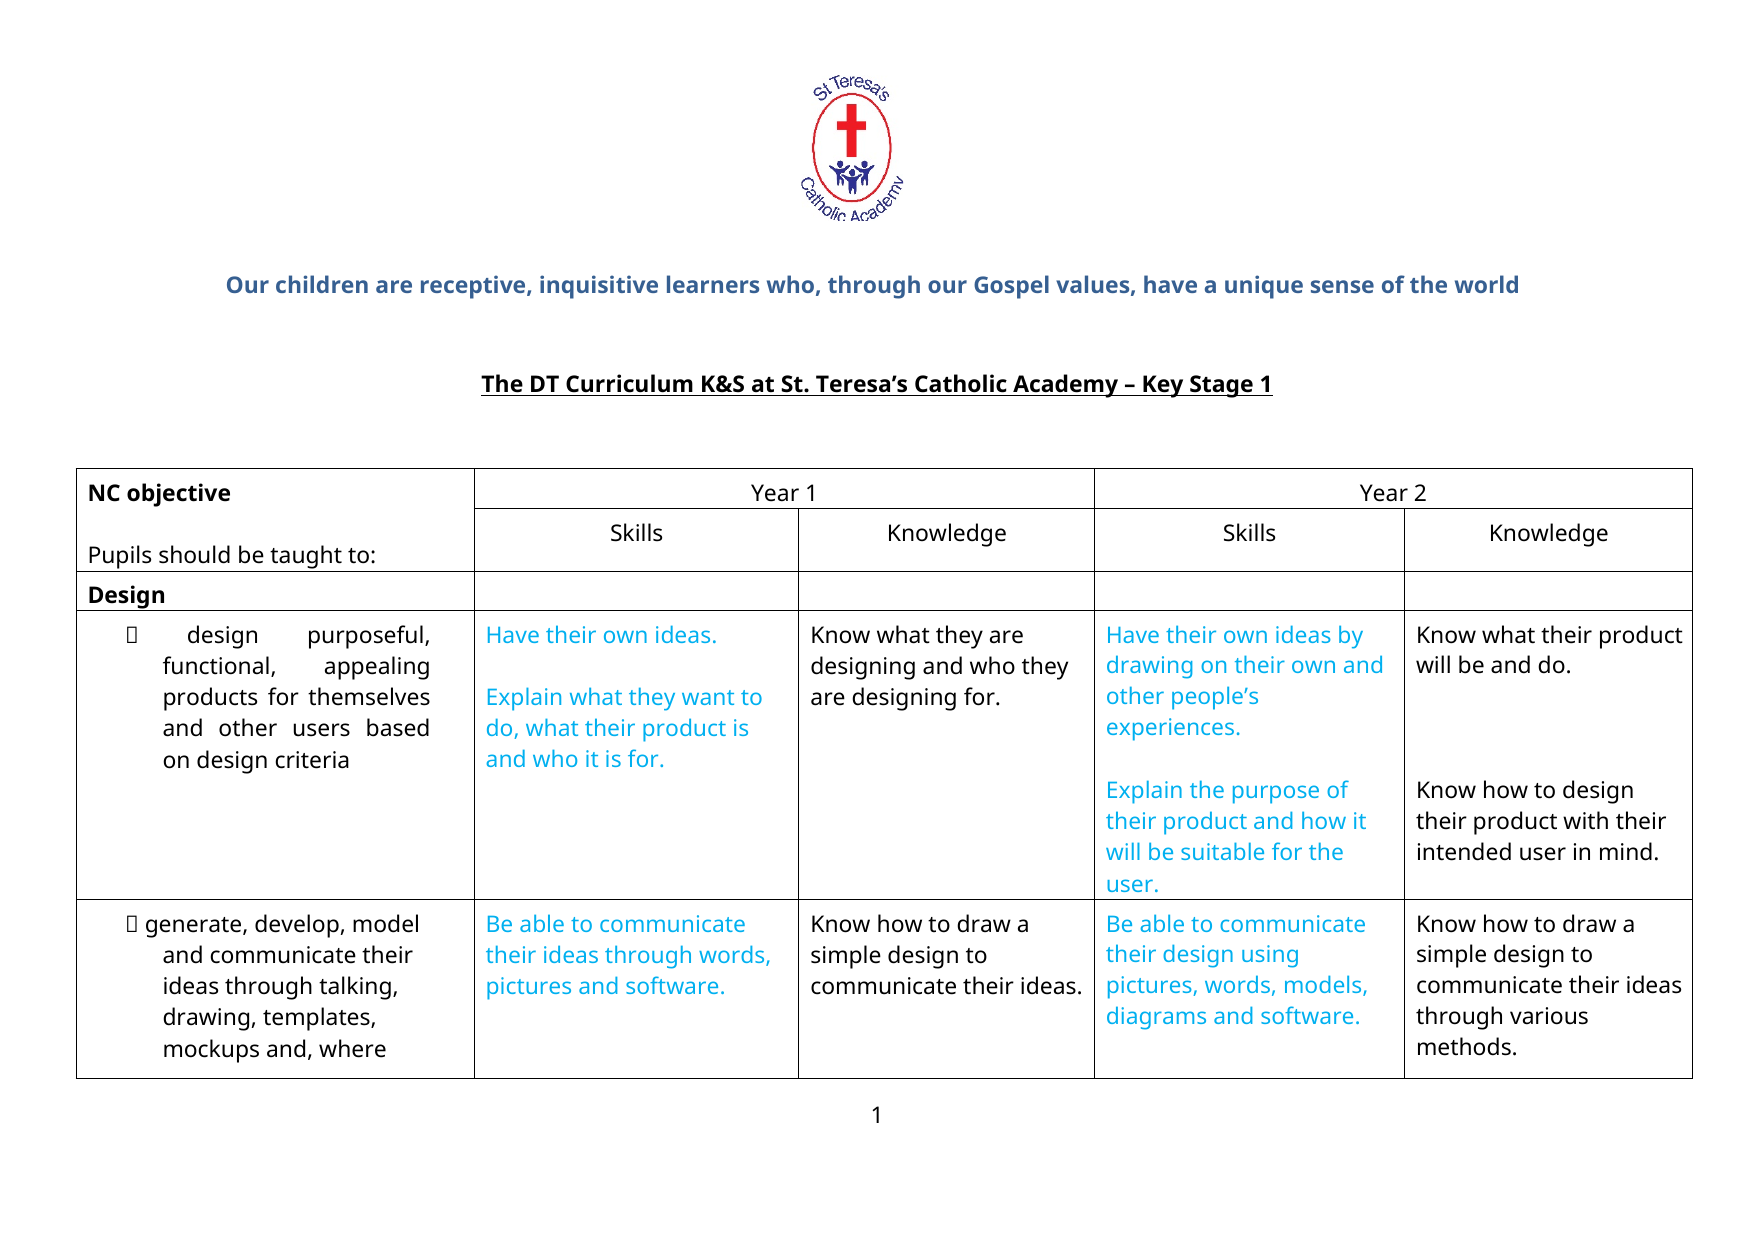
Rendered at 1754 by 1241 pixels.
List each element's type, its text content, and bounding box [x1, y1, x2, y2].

table_cell [1095, 572, 1404, 610]
table_cell Design [77, 572, 474, 610]
table_cell Skills [1095, 509, 1404, 571]
table_cell Have their own ideas. Explain what they want to do, what their product is and who it is for. [475, 611, 798, 899]
picture [800, 75, 903, 219]
table_cell [475, 572, 798, 610]
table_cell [799, 900, 1094, 1078]
table_cell [799, 572, 1094, 610]
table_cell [1405, 900, 1692, 1078]
text Our children are receptive, inquisitive learners who, through our Gospel values, have a unique sense of the world [75, 268, 1670, 300]
table_cell  design purposeful, functional, appealing products for themselves and other users based on design criteria [77, 611, 474, 899]
table_cell Have their own ideas by drawing on their own and other people’s experiences. Explain the purpose of their product and how it will be suitable for the user. [1095, 611, 1404, 899]
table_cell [475, 900, 798, 1078]
table_header NC objective Pupils should be taught to: [77, 469, 474, 571]
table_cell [77, 900, 474, 1078]
table_cell Knowledge [799, 509, 1094, 571]
table_cell Know what they are designing and who they are designing for. [799, 611, 1094, 899]
table_cell Knowledge [1405, 509, 1692, 571]
text The DT Curriculum K&S at St. Teresa’s Catholic Academy – Key Stage 1 [83, 368, 1671, 399]
table_cell Skills [475, 509, 798, 571]
table_header Year 2 [1095, 469, 1692, 508]
table_cell [1405, 572, 1692, 610]
table_header Year 1 [475, 469, 1094, 508]
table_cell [1095, 900, 1404, 1078]
table_cell Know what their product will be and do. Know how to design their product with their intended user in mind. [1405, 611, 1692, 899]
